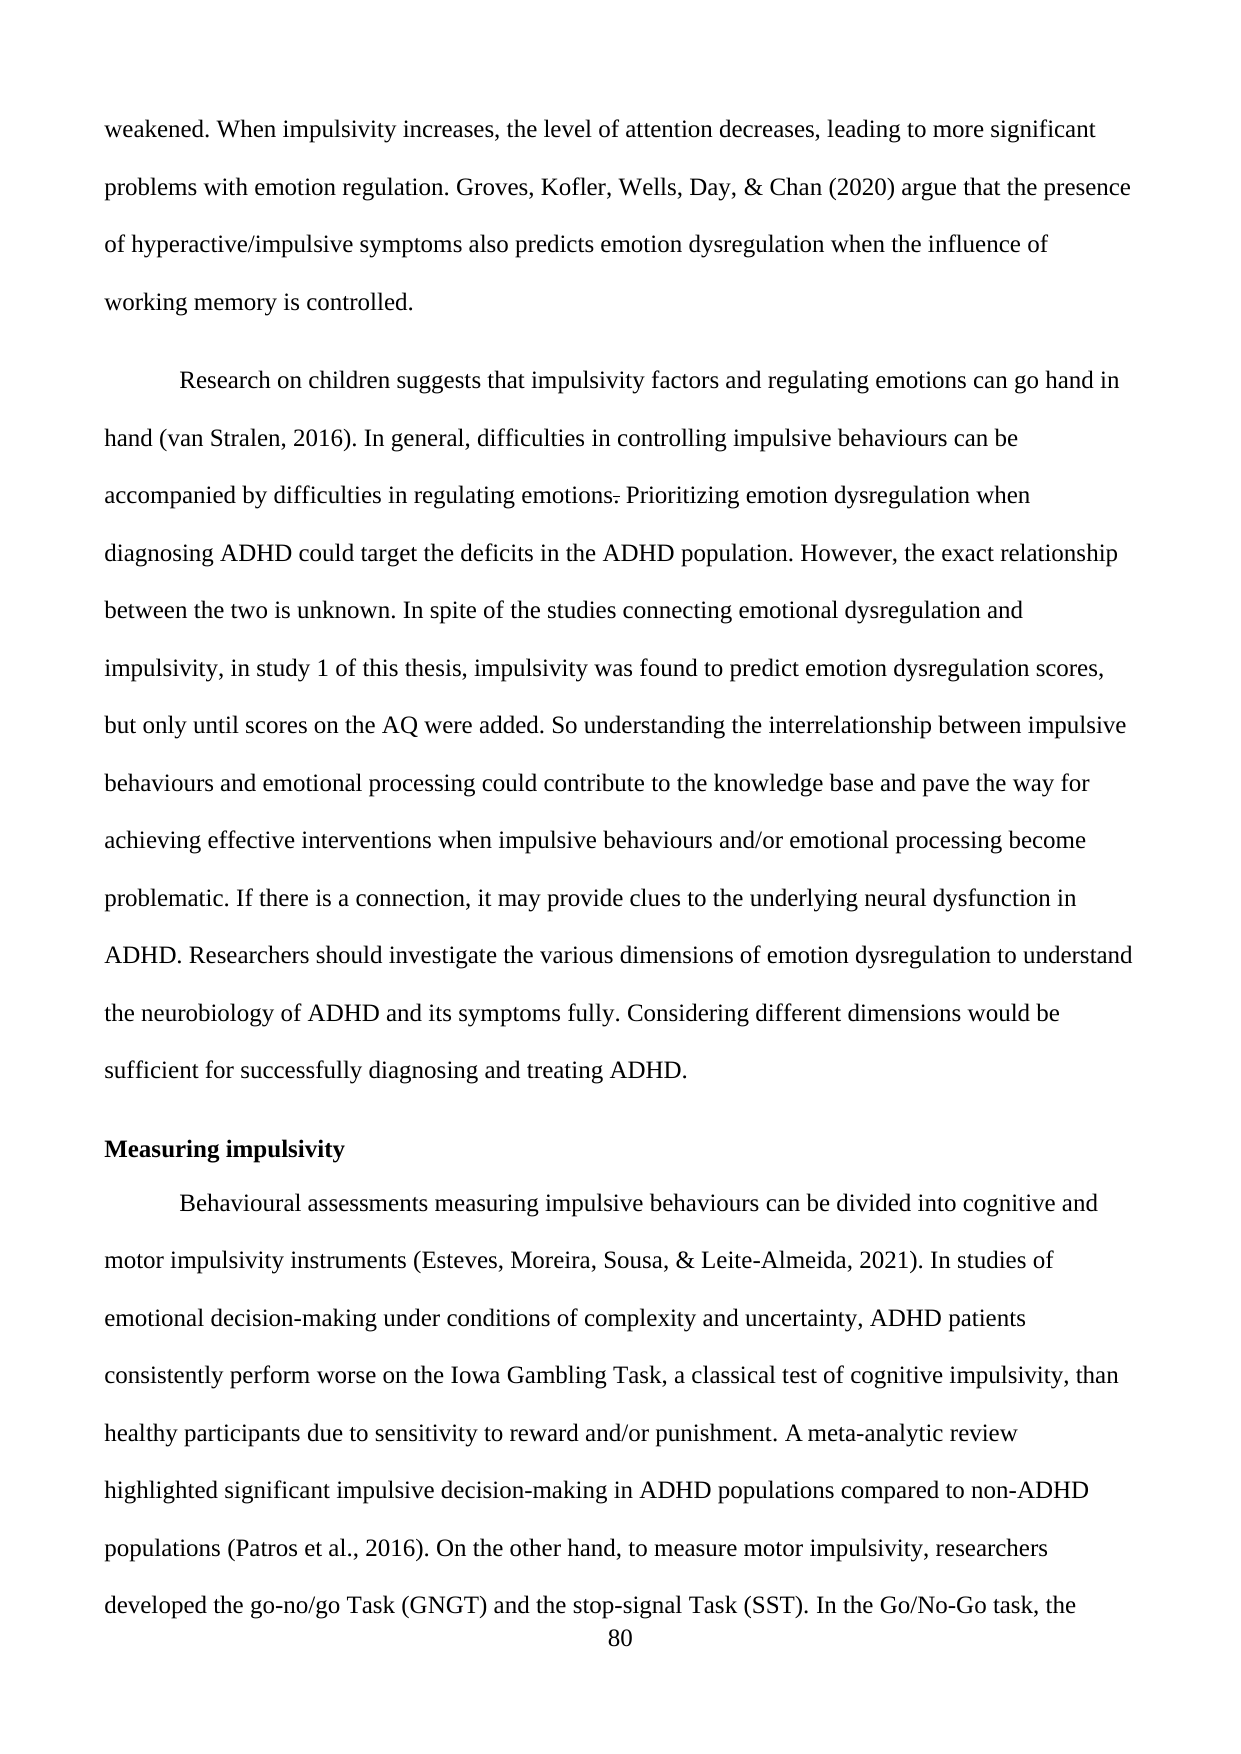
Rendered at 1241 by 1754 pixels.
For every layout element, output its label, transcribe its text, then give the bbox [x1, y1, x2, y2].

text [104, 114, 1136, 316]
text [104, 1188, 1136, 1619]
text Measuring impulsivity [104, 1134, 1136, 1162]
text Research on children suggests that impulsivity factors and regulating emotions can go hand in hand (van Stralen, 2016). In general, difficulties in controlling impulsive behaviours can be accompanied by difficulties in regulating emotions. Prioritizing emotion dysregulation when diagnosing ADHD could target the deficits in the ADHD population. However, the exact relationship between the two is unknown. In spite of the studies connecting emotional dysregulation and impulsivity, in study 1 of this thesis, impulsivity was found to predict emotion dysregulation scores, but only until scores on the AQ were added. So understanding the interrelationship between impulsive behaviours and emotional processing could contribute to the knowledge base and pave the way for achieving effective interventions when impulsive behaviours and/or emotional processing become problematic. If there is a connection, it may provide clues to the underlying neural dysfunction in ADHD. Researchers should investigate the various dimensions of emotion dysregulation to understand the neurobiology of ADHD and its symptoms fully. Considering different dimensions would be sufficient for successfully diagnosing and treating ADHD. [104, 365, 1136, 1084]
